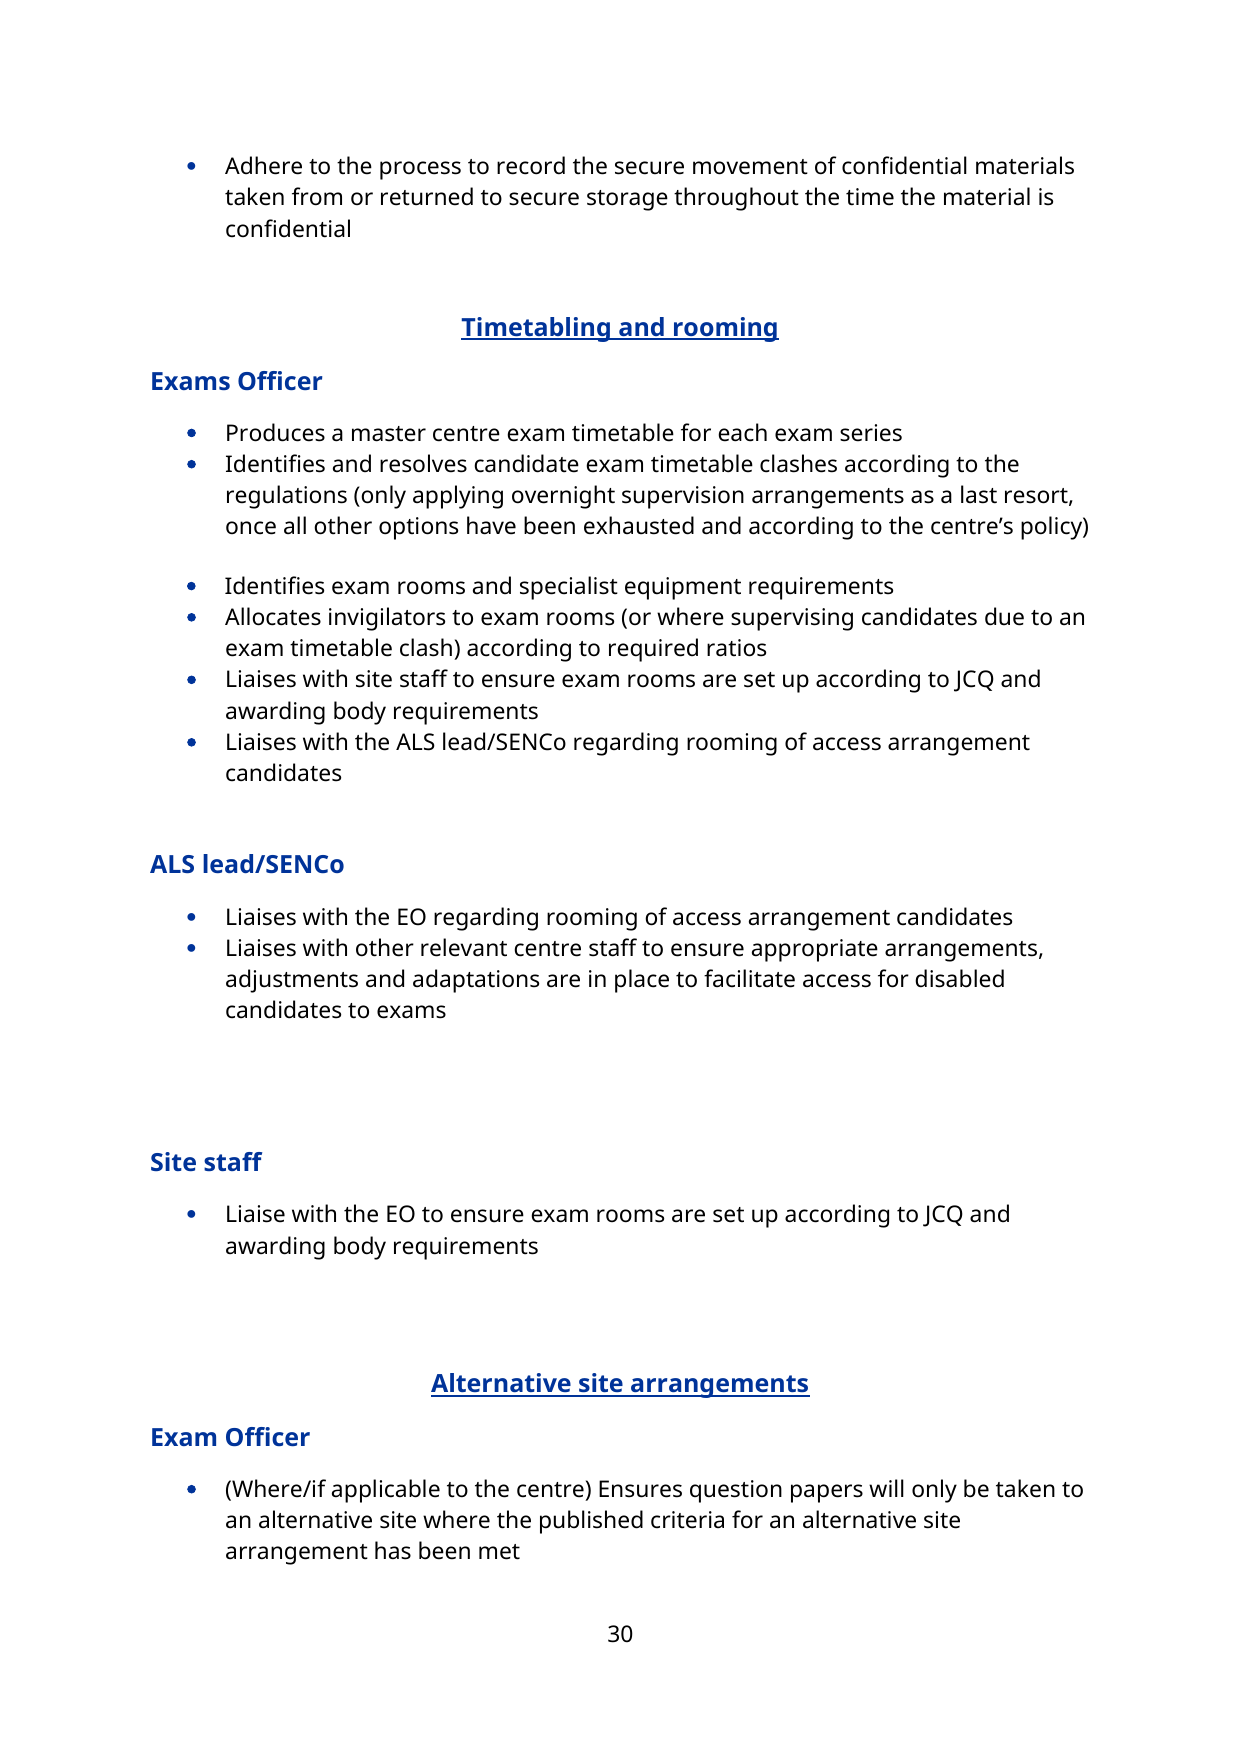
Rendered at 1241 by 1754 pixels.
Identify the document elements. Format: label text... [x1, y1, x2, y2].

list Adhere to the process to record the secure movement of confidential materials taken from or returned to secure storage throughout the time the material is confidential [187, 150, 1090, 244]
list Liaises with site staff to ensure exam rooms are set up according to JCQ and awarding body requirements [187, 663, 1090, 726]
list Liaises with the ALS lead/SENCo regarding rooming of access arrangement candidates [187, 726, 1090, 788]
text Exams Officer [150, 363, 1090, 397]
text Timetabling and rooming [150, 310, 1090, 344]
text Exam Officer [150, 1419, 1090, 1453]
list (Where/if applicable to the centre) Ensures question papers will only be taken to an alternative site where the published criteria for an alternative site arrangement has been met [187, 1473, 1090, 1566]
list Identifies and resolves candidate exam timetable clashes according to the regulations (only applying overnight supervision arrangements as a last resort, once all other options have been exhausted and according to the centre’s policy) [187, 448, 1090, 569]
list Liaises with other relevant centre staff to ensure appropriate arrangements, adjustments and adaptations are in place to facilitate access for disabled candidates to exams [187, 932, 1090, 1026]
list Liaise with the EO to ensure exam rooms are set up according to JCQ and awarding body requirements [187, 1198, 1090, 1261]
list Identifies exam rooms and specialist equipment requirements [187, 569, 1090, 601]
list Produces a master centre exam timetable for each exam series [187, 417, 1090, 448]
list Liaises with the EO regarding rooming of access arrangement candidates [187, 901, 1090, 932]
text Alternative site arrangements [150, 1366, 1090, 1400]
text Site staff [150, 1145, 1090, 1179]
list Allocates invigilators to exam rooms (or where supervising candidates due to an exam timetable clash) according to required ratios [187, 601, 1090, 663]
text ALS lead/SENCo [150, 847, 1090, 881]
